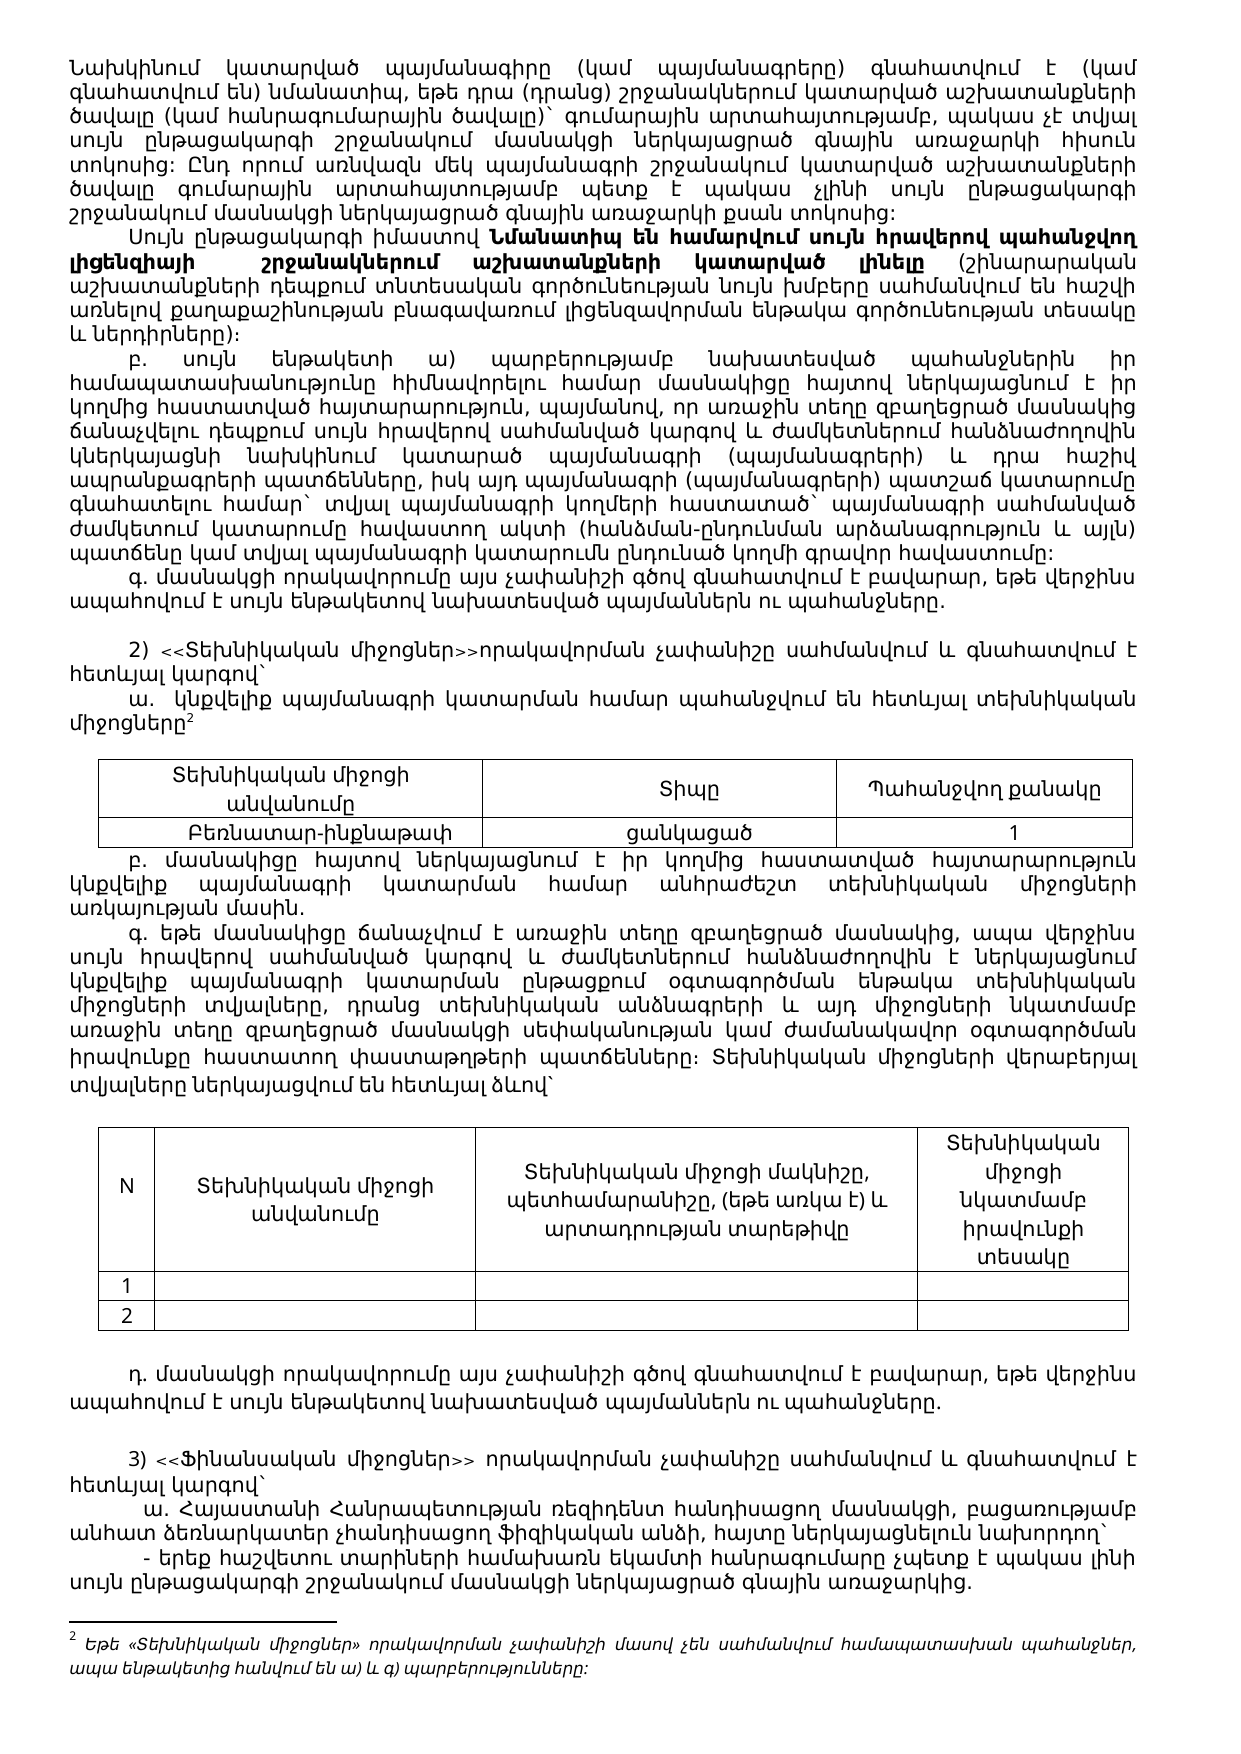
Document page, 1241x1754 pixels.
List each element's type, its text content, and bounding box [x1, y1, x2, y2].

text բ. սույն ենթակետի ա) պարբերությամբ նախատեսված պահանջներին իր համապատասխանությունը հիմնավորելու համար մասնակիցը հայտով ներկայացնում է իր կողմից հաստատված հայտարարություն, պայմանով, որ առաջին տեղը զբաղեցրած մասնակից ճանաչվելու դեպքում սույն հրավերով սահմանված կարգով և ժամկետներում հանձնաժողովին կներկայացնի նախկինում կատարած պայմանագրի (պայմանագրերի) և դրա հաշիվ ապրանքագրերի պատճենները, իսկ այդ պայմանագրի (պայմանագրերի) պատշաճ կատարումը գնահատելու համար` տվյալ պայմանագրի կողմերի հաստատած` պայմանագրի սահմանված ժամկետում կատարումը հավաստող ակտի (հանձման-ընդունման արձանագրություն և այլն) պատճենը կամ տվյալ պայմանագրի կատարումն ընդունած կողմի գրավոր հավաստումը: [69, 347, 1137, 565]
table_header Տեխնիկական միջոցի անվանումը [155, 1128, 475, 1271]
table_header Տեխնիկական միջոցի նկատմամբ իրավունքի տեսակը [918, 1128, 1128, 1271]
text ա. Հայաստանի Հանրապետության ռեզիդենտ հանդիսացող մասնակցի, բացառությամբ անհատ ձեռնարկատեր չհանդիսացող ֆիզիկական անձի, հայտը ներկայացնելուն նախորդող` [69, 1497, 1137, 1546]
text գ. մասնակցի որակավորումը այս չափանիշի գծով գնահատվում է բավարար, եթե վերջինս ապահովում է սույն ենթակետով նախատեսված պայմաններն ու պահանջները. [69, 565, 1137, 614]
table_cell Բեռնատար-ինքնաթափ [99, 818, 482, 847]
table_cell 2 [99, 1301, 154, 1329]
table_cell [476, 1301, 917, 1329]
text գ. եթե մասնակիցը ճանաչվում է առաջին տեղը զբաղեցրած մասնակից, ապա վերջինս սույն հրավերով սահմանված կարգով և ժամկետներում հանձնաժողովին է ներկայացնում կնքվելիք պայմանագրի կատարման ընթացքում օգտագործման ենթակա տեխնիկական միջոցների տվյալները, դրանց տեխնիկական անձնագրերի և այդ միջոցների նկատմամբ առաջին տեղը զբաղեցրած մասնակցի սեփականության կամ ժամանակավոր օգտագործման իրավունքը հաստատող փաստաթղթերի պատճենները։ Տեխնիկական միջոցների վերաբերյալ տվյալները ներկայացվում են հետևյալ ձևով` [69, 921, 1137, 1099]
table_cell [476, 1272, 917, 1300]
table_header N [99, 1128, 154, 1271]
table_cell ցանկացած [483, 818, 836, 847]
table_cell [155, 1301, 475, 1329]
table_header Տեխնիկական միջոցի մակնիշը, պետհամարանիշը, (եթե առկա է) և արտադրության տարեթիվը [476, 1128, 917, 1271]
table_cell 1 [99, 1272, 154, 1300]
text բ. մասնակիցը հայտով ներկայացնում է իր կողմից հաստատված հայտարարություն կնքվելիք պայմանագրի կատարման համար անհրաժեշտ տեխնիկական միջոցների առկայության մասին. [69, 848, 1137, 921]
text - երեք հաշվետու տարիների համախառն եկամտի հանրագումարը չպետք է պակաս լինի սույն ընթացակարգի շրջանակում մասնակցի ներկայացրած գնային առաջարկից. [69, 1546, 1137, 1594]
text ա. կնքվելիք պայմանագրի կատարման համար պահանջվում են հետևյալ տեխնիկական միջոցները [69, 687, 1137, 735]
table_header Պահանջվող քանակը [837, 760, 1132, 817]
table_header Տեխնիկական միջոցի անվանումը [99, 760, 482, 817]
text դ. մասնակցի որակավորումը այս չափանիշի գծով գնահատվում է բավարար, եթե վերջինս ապահովում է սույն ենթակետով նախատեսված պայմաններն ու պահանջները. [69, 1359, 1137, 1416]
text 3) <<Ֆինանսական միջոցներ>> որակավորման չափանիշը սահմանվում և գնահատվում է հետևյալ կարգով` [69, 1444, 1137, 1497]
table_cell [918, 1272, 1128, 1300]
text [69, 56, 1137, 225]
table_cell [918, 1301, 1128, 1329]
table_cell [155, 1272, 475, 1300]
text 2) <<Տեխնիկական միջոցներ>>որակավորման չափանիշը սահմանվում և գնահատվում է հետևյալ կարգով` [69, 638, 1137, 687]
table_cell 1 [837, 818, 1132, 847]
text Սույն ընթացակարգի իմաստով Նմանատիպ են համարվում սույն հրավերով պահանջվող լիցենզիայի շրջանակներում աշխատանքների կատարված լինելը (շինարարական աշխատանքների դեպքում տնտեսական գործունեության նույն խմբերը սահմանվում են հաշվի առնելով քաղաքաշինության բնագավառում լիցենզավորման ենթակա գործունեության տեսակը և ներդիրները)։ [69, 225, 1137, 347]
table_header Տիպը [483, 760, 836, 817]
